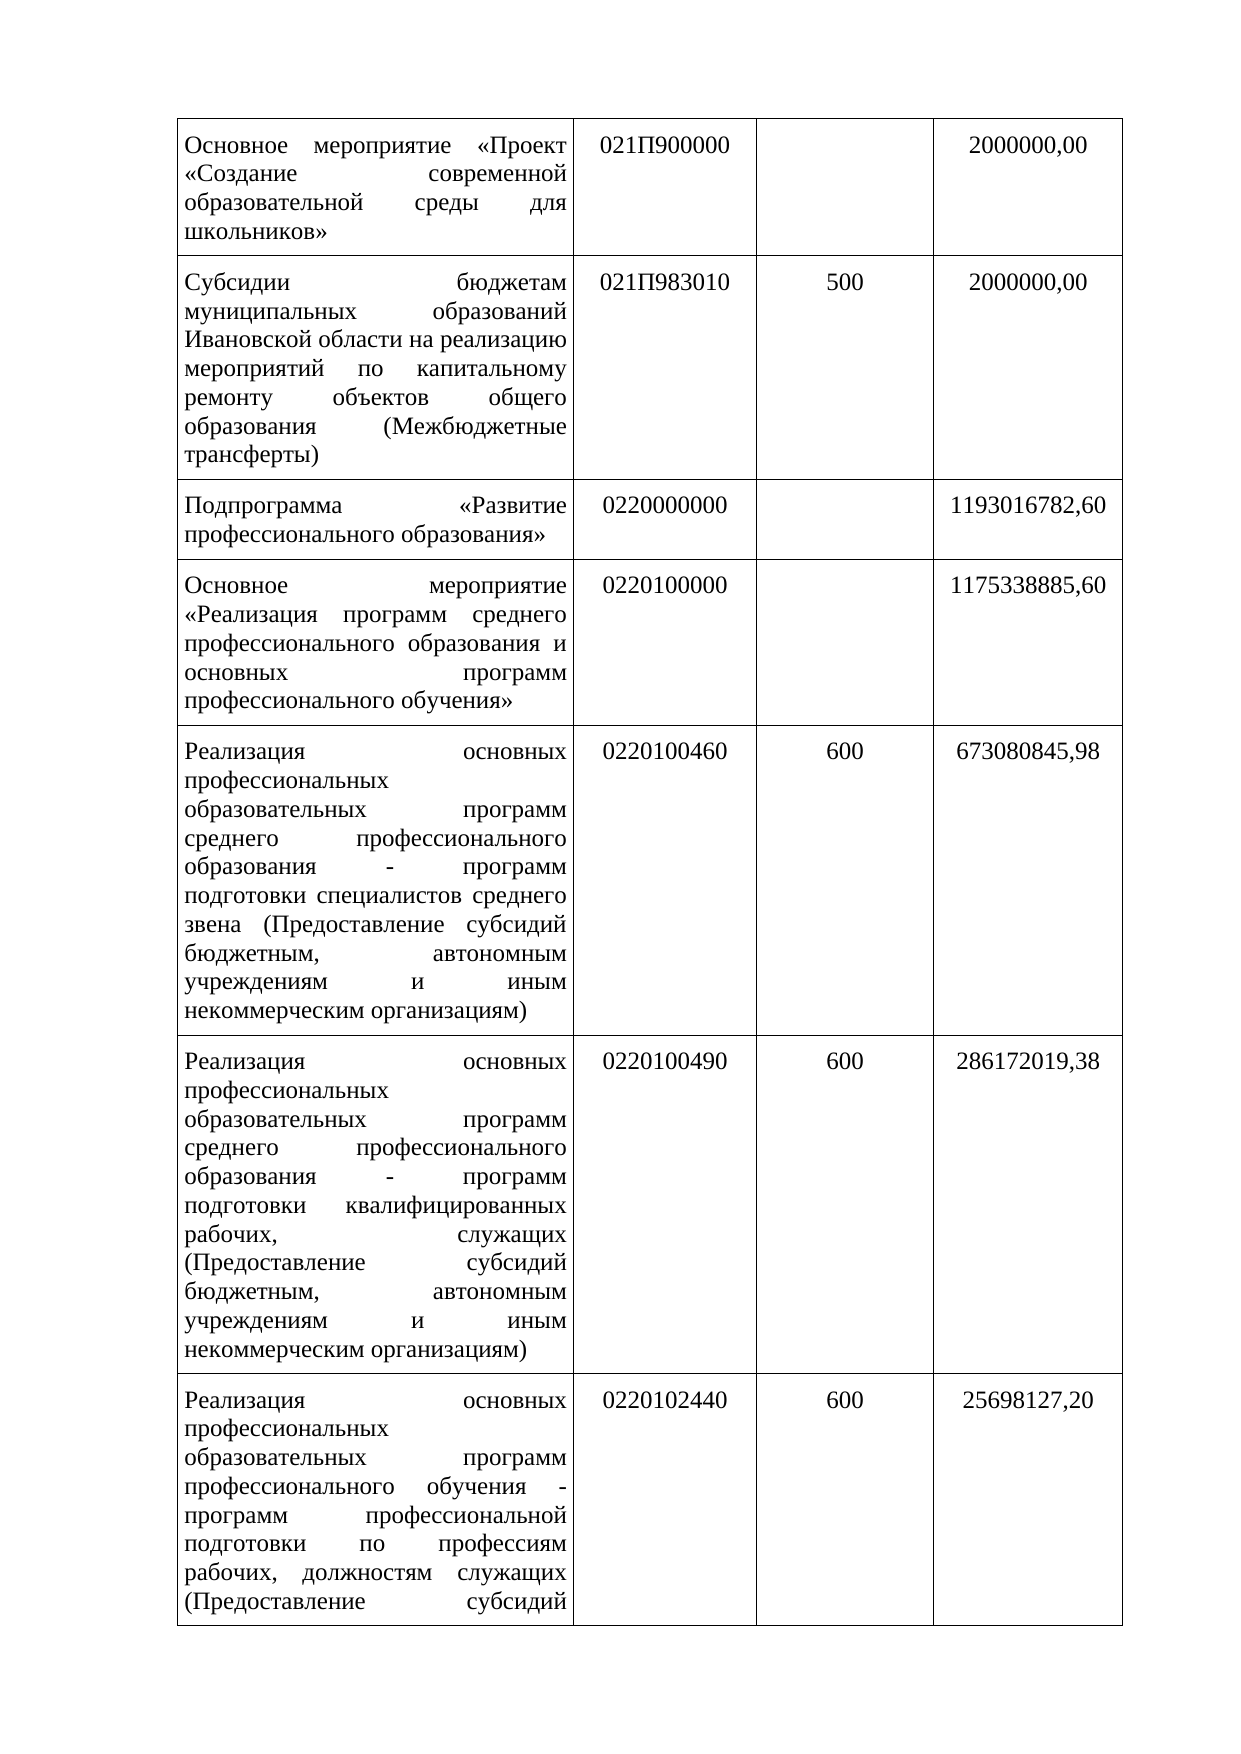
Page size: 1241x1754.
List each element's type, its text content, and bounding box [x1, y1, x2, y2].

table_cell 25698127,20 [934, 1374, 1122, 1625]
table_cell Подпрограмма «Развитие профессионального образования» [178, 480, 573, 559]
table_cell 2000000,00 [934, 119, 1122, 255]
table_cell [757, 480, 933, 559]
table_cell 0220100000 [574, 560, 756, 725]
table_cell Реализация основных профессиональных образовательных программ среднего профессионального образования - программ подготовки специалистов среднего звена (Предоставление субсидий бюджетным, автономным учреждениям и иным некоммерческим организациям) [178, 726, 573, 1034]
table_cell 0220100490 [574, 1036, 756, 1373]
table_cell 1175338885,60 [934, 560, 1122, 725]
table_cell 600 [757, 1036, 933, 1373]
table_cell 673080845,98 [934, 726, 1122, 1034]
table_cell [178, 1374, 573, 1625]
table_cell 286172019,38 [934, 1036, 1122, 1373]
table_cell 600 [757, 726, 933, 1034]
table_cell Основное мероприятие «Реализация программ среднего профессионального образования и основных программ профессионального обучения» [178, 560, 573, 725]
table_cell Основное мероприятие «Проект «Создание современной образовательной среды для школьников» [178, 119, 573, 255]
table_cell 1193016782,60 [934, 480, 1122, 559]
table_cell [757, 119, 933, 255]
table_cell 0220000000 [574, 480, 756, 559]
table_cell 500 [757, 256, 933, 479]
table_cell 0220100460 [574, 726, 756, 1034]
table_cell 021П900000 [574, 119, 756, 255]
table_cell Субсидии бюджетам муниципальных образований Ивановской области на реализацию мероприятий по капитальному ремонту объектов общего образования (Межбюджетные трансферты) [178, 256, 573, 479]
table_cell [757, 560, 933, 725]
table_cell Реализация основных профессиональных образовательных программ среднего профессионального образования - программ подготовки квалифицированных рабочих, служащих (Предоставление субсидий бюджетным, автономным учреждениям и иным некоммерческим организациям) [178, 1036, 573, 1373]
table_cell 021П983010 [574, 256, 756, 479]
table_cell 0220102440 [574, 1374, 756, 1625]
table_cell 2000000,00 [934, 256, 1122, 479]
table_cell 600 [757, 1374, 933, 1625]
